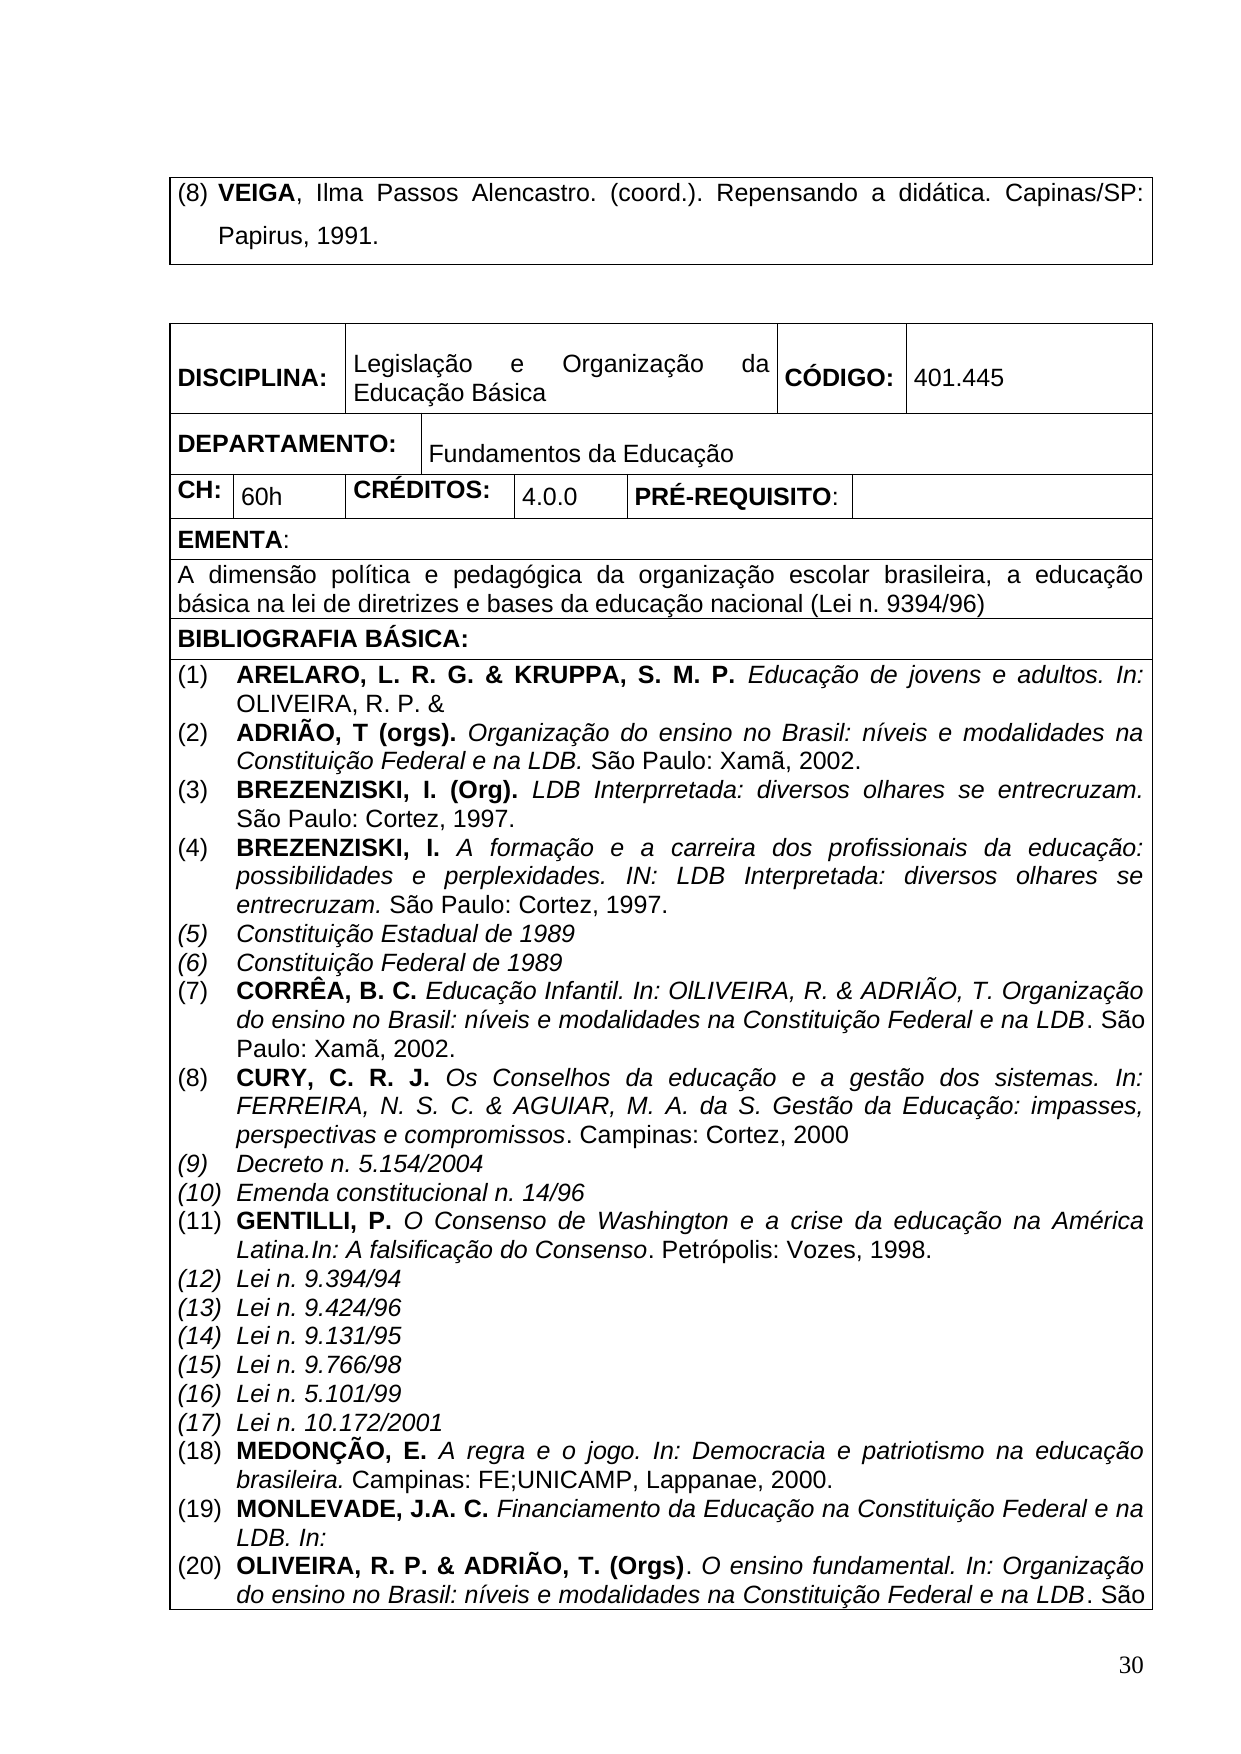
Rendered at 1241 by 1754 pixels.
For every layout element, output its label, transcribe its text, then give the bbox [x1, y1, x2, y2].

table_header CRÉDITOS: [346, 475, 514, 518]
table_header DISCIPLINA: [171, 324, 345, 413]
table_header [853, 475, 1152, 518]
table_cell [171, 660, 1152, 1609]
table_cell DEPARTAMENTO: [171, 414, 421, 474]
table_header 401.445 [907, 324, 1152, 413]
table_cell BIBLIOGRAFIA BÁSICA: [171, 619, 1152, 659]
table_cell Fundamentos da Educação [422, 414, 1152, 474]
table_header Legislação e Organização da Educação Básica [346, 324, 777, 413]
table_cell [171, 178, 1152, 264]
table_header EMENTA: [171, 519, 1152, 559]
table_header CÓDIGO: [778, 324, 906, 413]
table_header CH: [171, 475, 233, 518]
table_cell A dimensão política e pedagógica da organização escolar brasileira, a educação básica na lei de diretrizes e bases da educação nacional (Lei n. 9394/96) [171, 560, 1152, 618]
table_header 60h [234, 475, 345, 518]
table_header PRÉ-REQUISITO: [628, 475, 852, 518]
table_header 4.0.0 [515, 475, 627, 518]
